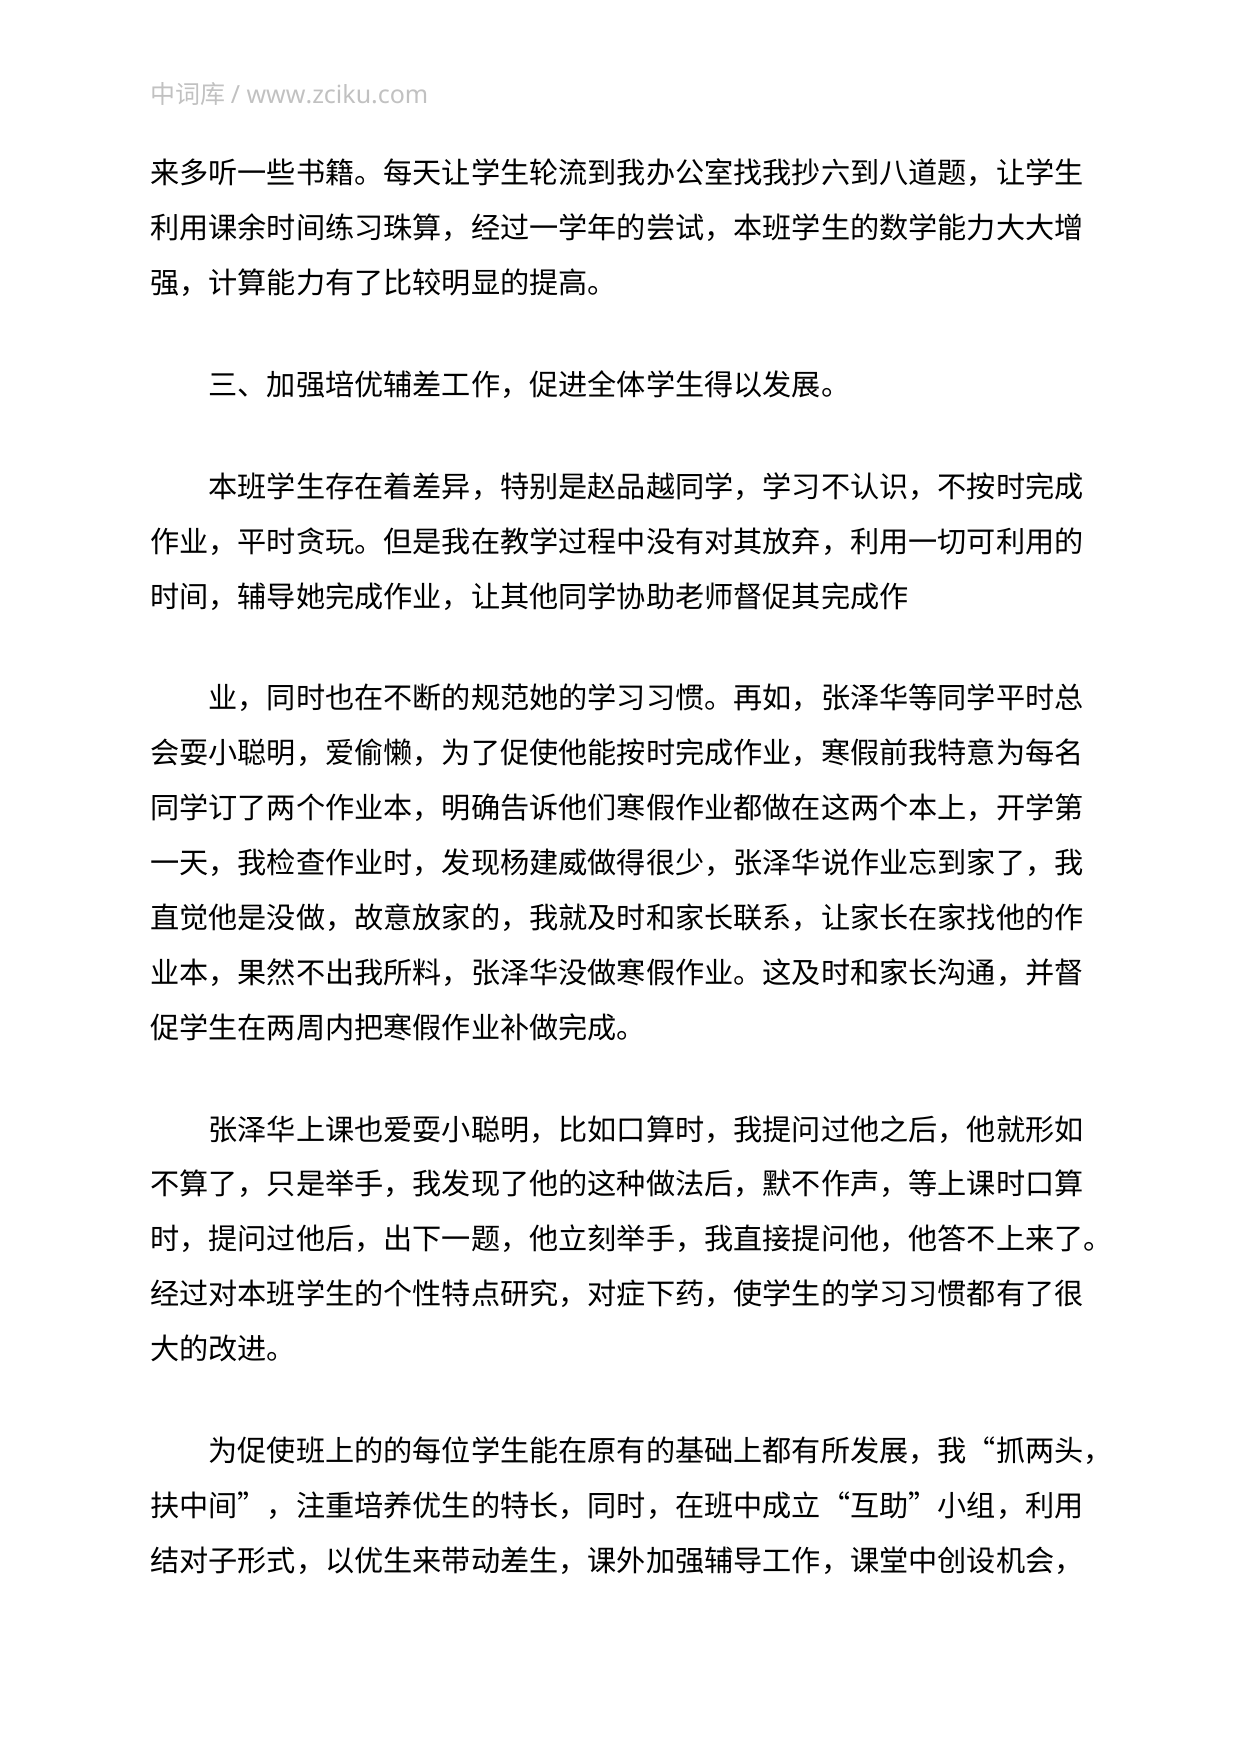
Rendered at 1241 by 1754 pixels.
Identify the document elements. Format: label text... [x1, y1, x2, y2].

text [150, 1427, 1090, 1579]
text 业，同时也在不断的规范她的学习习惯。再如，张泽华等同学平时总会耍小聪明，爱偷懒，为了促使他能按时完成作业，寒假前我特意为每名同学订了两个作业本，明确告诉他们寒假作业都做在这两个本上，开学第一天，我检查作业时，发现杨建威做得很少，张泽华说作业忘到家了，我直觉他是没做，故意放家的，我就及时和家长联系，让家长在家找他的作业本，果然不出我所料，张泽华没做寒假作业。这及时和家长沟通，并督促学生在两周内把寒假作业补做完成。 [150, 675, 1090, 1047]
text 本班学生存在着差异，特别是赵品越同学，学习不认识，不按时完成作业，平时贪玩。但是我在教学过程中没有对其放弃，利用一切可利用的时间，辅导她完成作业，让其他同学协助老师督促其完成作 [150, 463, 1090, 615]
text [150, 150, 1090, 302]
text 张泽华上课也爱耍小聪明，比如口算时，我提问过他之后，他就形如不算了，只是举手，我发现了他的这种做法后，默不作声，等上课时口算时，提问过他后，出下一题，他立刻举手，我直接提问他，他答不上来了。经过对本班学生的个性特点研究，对症下药，使学生的学习习惯都有了很大的改进。 [150, 1106, 1090, 1368]
text 三、加强培优辅差工作，促进全体学生得以发展。 [150, 362, 1090, 404]
